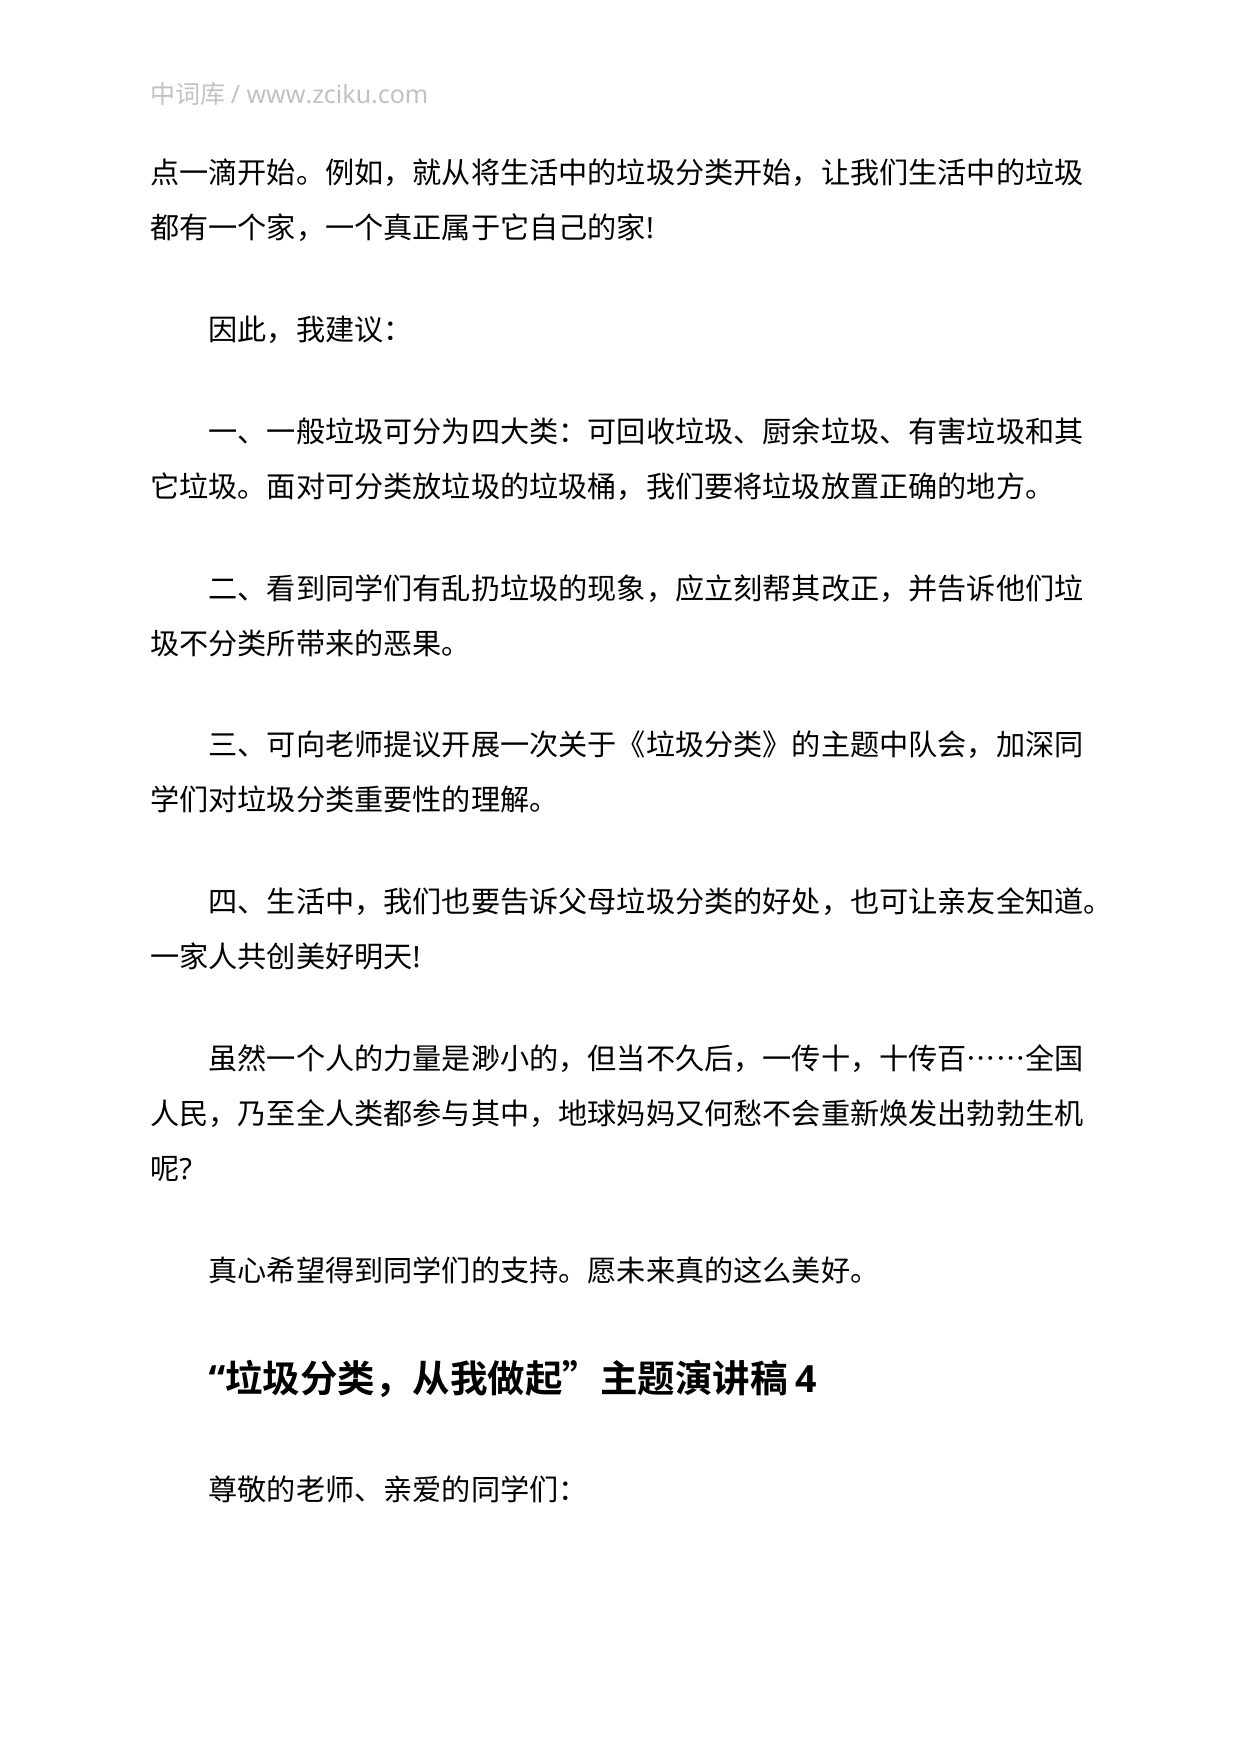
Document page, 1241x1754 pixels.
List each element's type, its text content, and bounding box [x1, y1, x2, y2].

text 因此，我建议： [150, 307, 1090, 349]
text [150, 150, 1090, 247]
text 四、生活中，我们也要告诉父母垃圾分类的好处，也可让亲友全知道。一家人共创美好明天! [150, 879, 1090, 976]
text “垃圾分类，从我做起”主题演讲稿4 [150, 1349, 1090, 1403]
text 真心希望得到同学们的支持。愿未来真的这么美好。 [150, 1247, 1090, 1289]
text 尊敬的老师、亲爱的同学们： [150, 1467, 1090, 1509]
text 虽然一个人的力量是渺小的，但当不久后，一传十，十传百……全国人民，乃至全人类都参与其中，地球妈妈又何愁不会重新焕发出勃勃生机呢? [150, 1036, 1090, 1188]
text 三、可向老师提议开展一次关于《垃圾分类》的主题中队会，加深同学们对垃圾分类重要性的理解。 [150, 722, 1090, 819]
text 一、一般垃圾可分为四大类：可回收垃圾、厨余垃圾、有害垃圾和其它垃圾。面对可分类放垃圾的垃圾桶，我们要将垃圾放置正确的地方。 [150, 409, 1090, 506]
text 二、看到同学们有乱扔垃圾的现象，应立刻帮其改正，并告诉他们垃圾不分类所带来的恶果。 [150, 565, 1090, 662]
